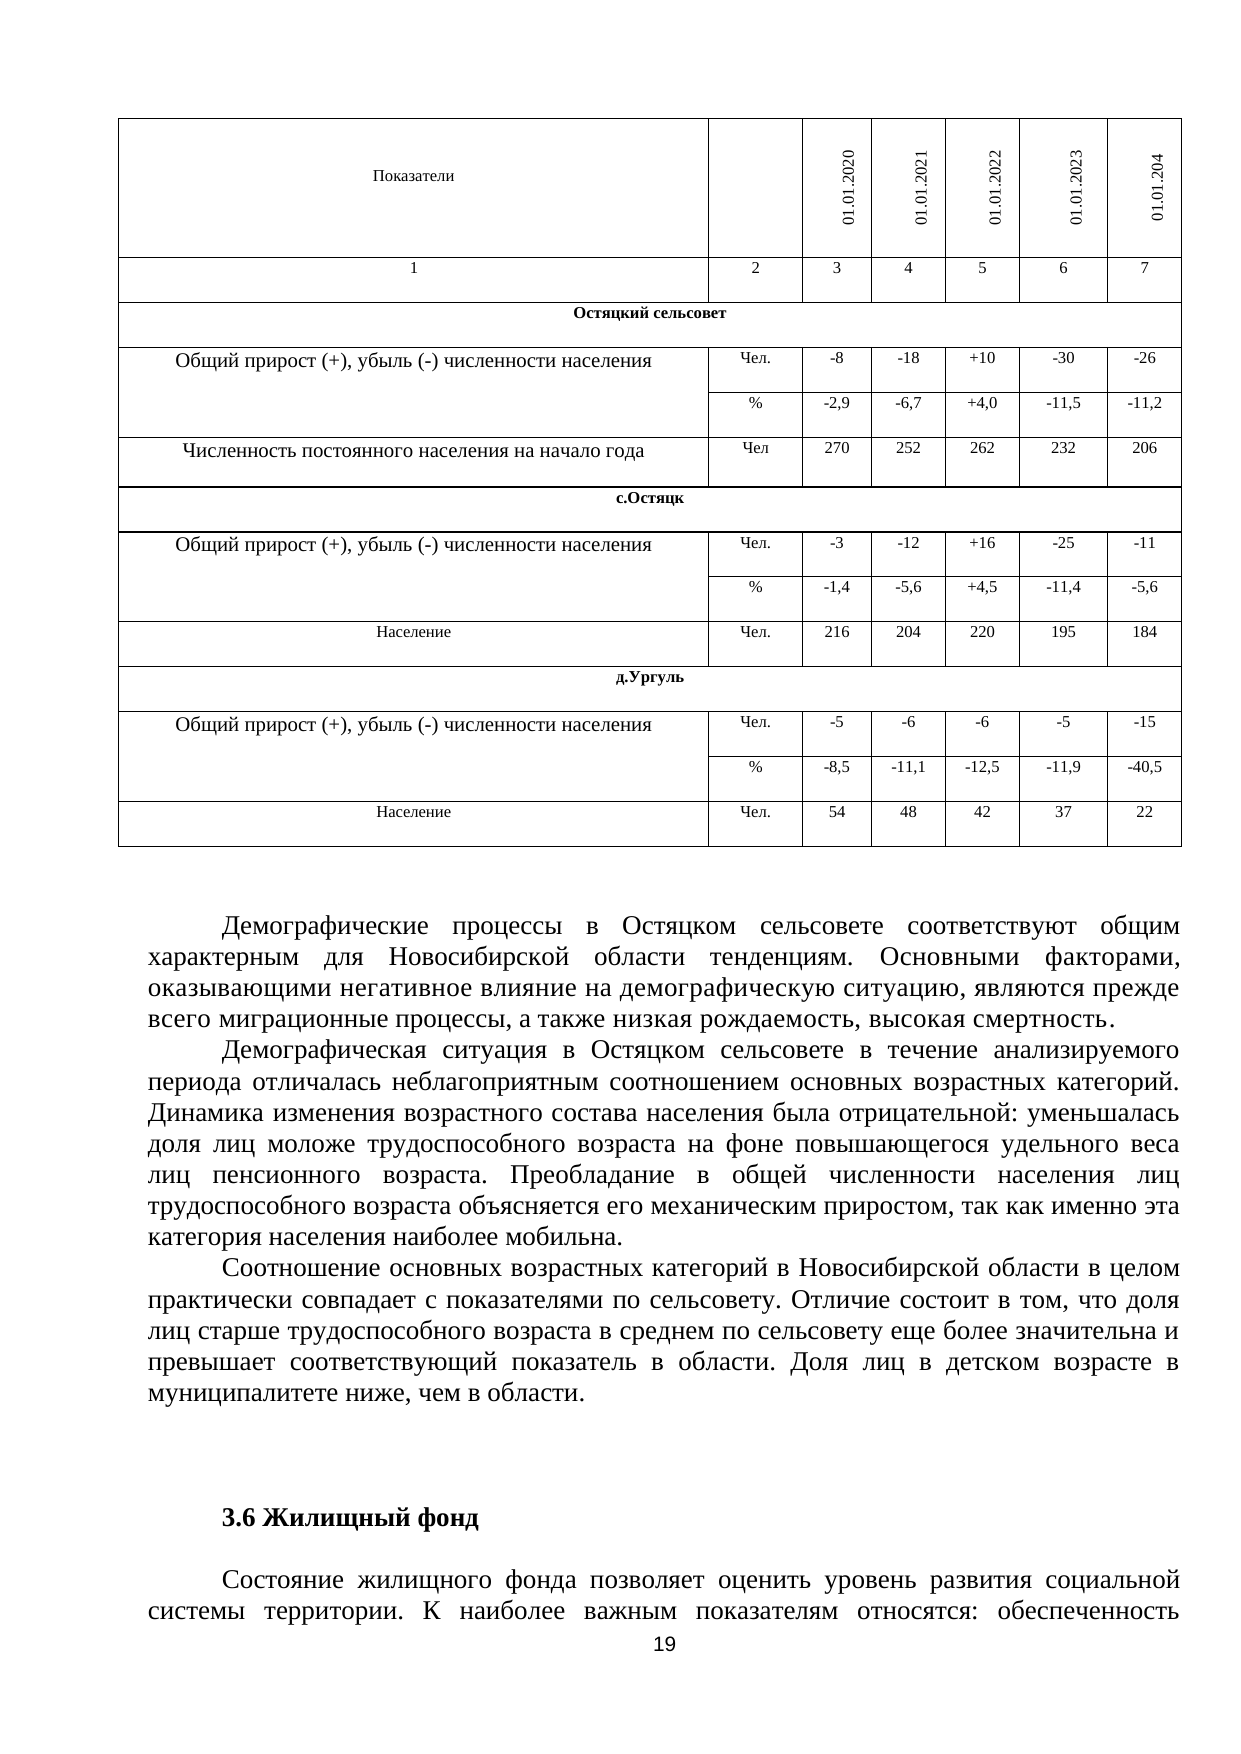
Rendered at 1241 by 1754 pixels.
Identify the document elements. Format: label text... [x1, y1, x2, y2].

table_cell % [709, 577, 802, 621]
text 3.6 Жилищный фонд [148, 1501, 1181, 1532]
table_cell 37 [1020, 802, 1107, 846]
table_cell -6,7 [872, 393, 945, 437]
table_cell -5 [803, 712, 871, 756]
table_cell 204 [872, 622, 945, 666]
table_cell 184 [1108, 622, 1181, 666]
table_cell Население [119, 802, 708, 846]
table_header 01.01.2023 [1020, 119, 1107, 257]
table_cell д.Ургуль [119, 667, 1181, 711]
table_cell -11,2 [1108, 393, 1181, 437]
table_cell +4,0 [946, 393, 1019, 437]
table_cell +4,5 [946, 577, 1019, 621]
table_cell 216 [803, 622, 871, 666]
table_cell -25 [1020, 533, 1107, 576]
table_header 01.01.204 [1108, 119, 1181, 257]
table_cell -5 [1020, 712, 1107, 756]
table_cell Общий прирост (+), убыль (-) численности населения [119, 348, 708, 437]
table_cell 195 [1020, 622, 1107, 666]
table_header [709, 119, 802, 257]
table_header Показатели [119, 119, 708, 257]
table_cell Чел. [709, 533, 802, 576]
table_cell -11,5 [1020, 393, 1107, 437]
table_cell с.Остяцк [119, 488, 1181, 531]
table_cell 1 [119, 258, 708, 302]
table_cell Численность постоянного населения на начало года [119, 438, 708, 486]
table_cell 7 [1108, 258, 1181, 302]
table_cell Остяцкий сельсовет [119, 303, 1181, 347]
table_cell -11,4 [1020, 577, 1107, 621]
table_cell -2,9 [803, 393, 871, 437]
table_cell 6 [1020, 258, 1107, 302]
table_cell 270 [803, 438, 871, 486]
table_cell -3 [803, 533, 871, 576]
table_cell -12,5 [946, 757, 1019, 801]
table_cell Чел. [709, 802, 802, 846]
table_cell 5 [946, 258, 1019, 302]
table_cell 42 [946, 802, 1019, 846]
table_cell Чел. [709, 348, 802, 392]
table_cell 3 [803, 258, 871, 302]
table_cell -18 [872, 348, 945, 392]
table_header 01.01.2020 [803, 119, 871, 257]
table_cell -6 [872, 712, 945, 756]
table_cell Общий прирост (+), убыль (-) численности населения [119, 712, 708, 801]
table_cell 220 [946, 622, 1019, 666]
table_cell Чел. [709, 712, 802, 756]
table_cell 48 [872, 802, 945, 846]
text Демографическая ситуация в Остяцком сельсовете в течение анализируемого периода отличалась неблагоприятным соотношением основных возрастных категорий. Динамика изменения возрастного состава населения была отрицательной: уменьшалась доля лиц моложе трудоспособного возраста на фоне повышающегося удельного веса лиц пенсионного возраста. Преобладание в общей численности населения лиц трудоспособного возраста объясняется его механическим приростом, так как именно эта категория населения наиболее мобильна. [148, 1033, 1181, 1252]
table_cell Чел [709, 438, 802, 486]
table_cell -30 [1020, 348, 1107, 392]
table_header 01.01.2022 [946, 119, 1019, 257]
table_cell -11,1 [872, 757, 945, 801]
table_cell +10 [946, 348, 1019, 392]
table_cell 252 [872, 438, 945, 486]
table_cell 54 [803, 802, 871, 846]
table_cell -15 [1108, 712, 1181, 756]
text Демографические процессы в Остяцком сельсовете соответствуют общим характерным для Новосибирской области тенденциям. Основными факторами, оказывающими негативное влияние на демографическую ситуацию, являются прежде всего миграционные процессы, а также низкая рождаемость, высокая смертность. [148, 909, 1181, 1033]
table_cell -40,5 [1108, 757, 1181, 801]
table_cell -26 [1108, 348, 1181, 392]
table_cell 206 [1108, 438, 1181, 486]
table_cell Общий прирост (+), убыль (-) численности населения [119, 533, 708, 621]
table_cell -8 [803, 348, 871, 392]
table_cell 232 [1020, 438, 1107, 486]
table_cell -12 [872, 533, 945, 576]
table_cell % [709, 393, 802, 437]
table_cell -1,4 [803, 577, 871, 621]
table_cell -5,6 [1108, 577, 1181, 621]
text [148, 1563, 1181, 1625]
table_header 01.01.2021 [872, 119, 945, 257]
text Соотношение основных возрастных категорий в Новосибирской области в целом практически совпадает с показателями по сельсовету. Отличие состоит в том, что доля лиц старше трудоспособного возраста в среднем по сельсовету еще более значительна и превышает соответствующий показатель в области. Доля лиц в детском возрасте в муниципалитете ниже, чем в области. [148, 1252, 1181, 1407]
table_cell -8,5 [803, 757, 871, 801]
table_cell Население [119, 622, 708, 666]
table_cell +16 [946, 533, 1019, 576]
table_cell 4 [872, 258, 945, 302]
table_cell 262 [946, 438, 1019, 486]
table_cell -11,9 [1020, 757, 1107, 801]
table_cell -6 [946, 712, 1019, 756]
table_cell -5,6 [872, 577, 945, 621]
table_cell 22 [1108, 802, 1181, 846]
table_cell % [709, 757, 802, 801]
table_cell Чел. [709, 622, 802, 666]
table_cell -11 [1108, 533, 1181, 576]
table_cell 2 [709, 258, 802, 302]
